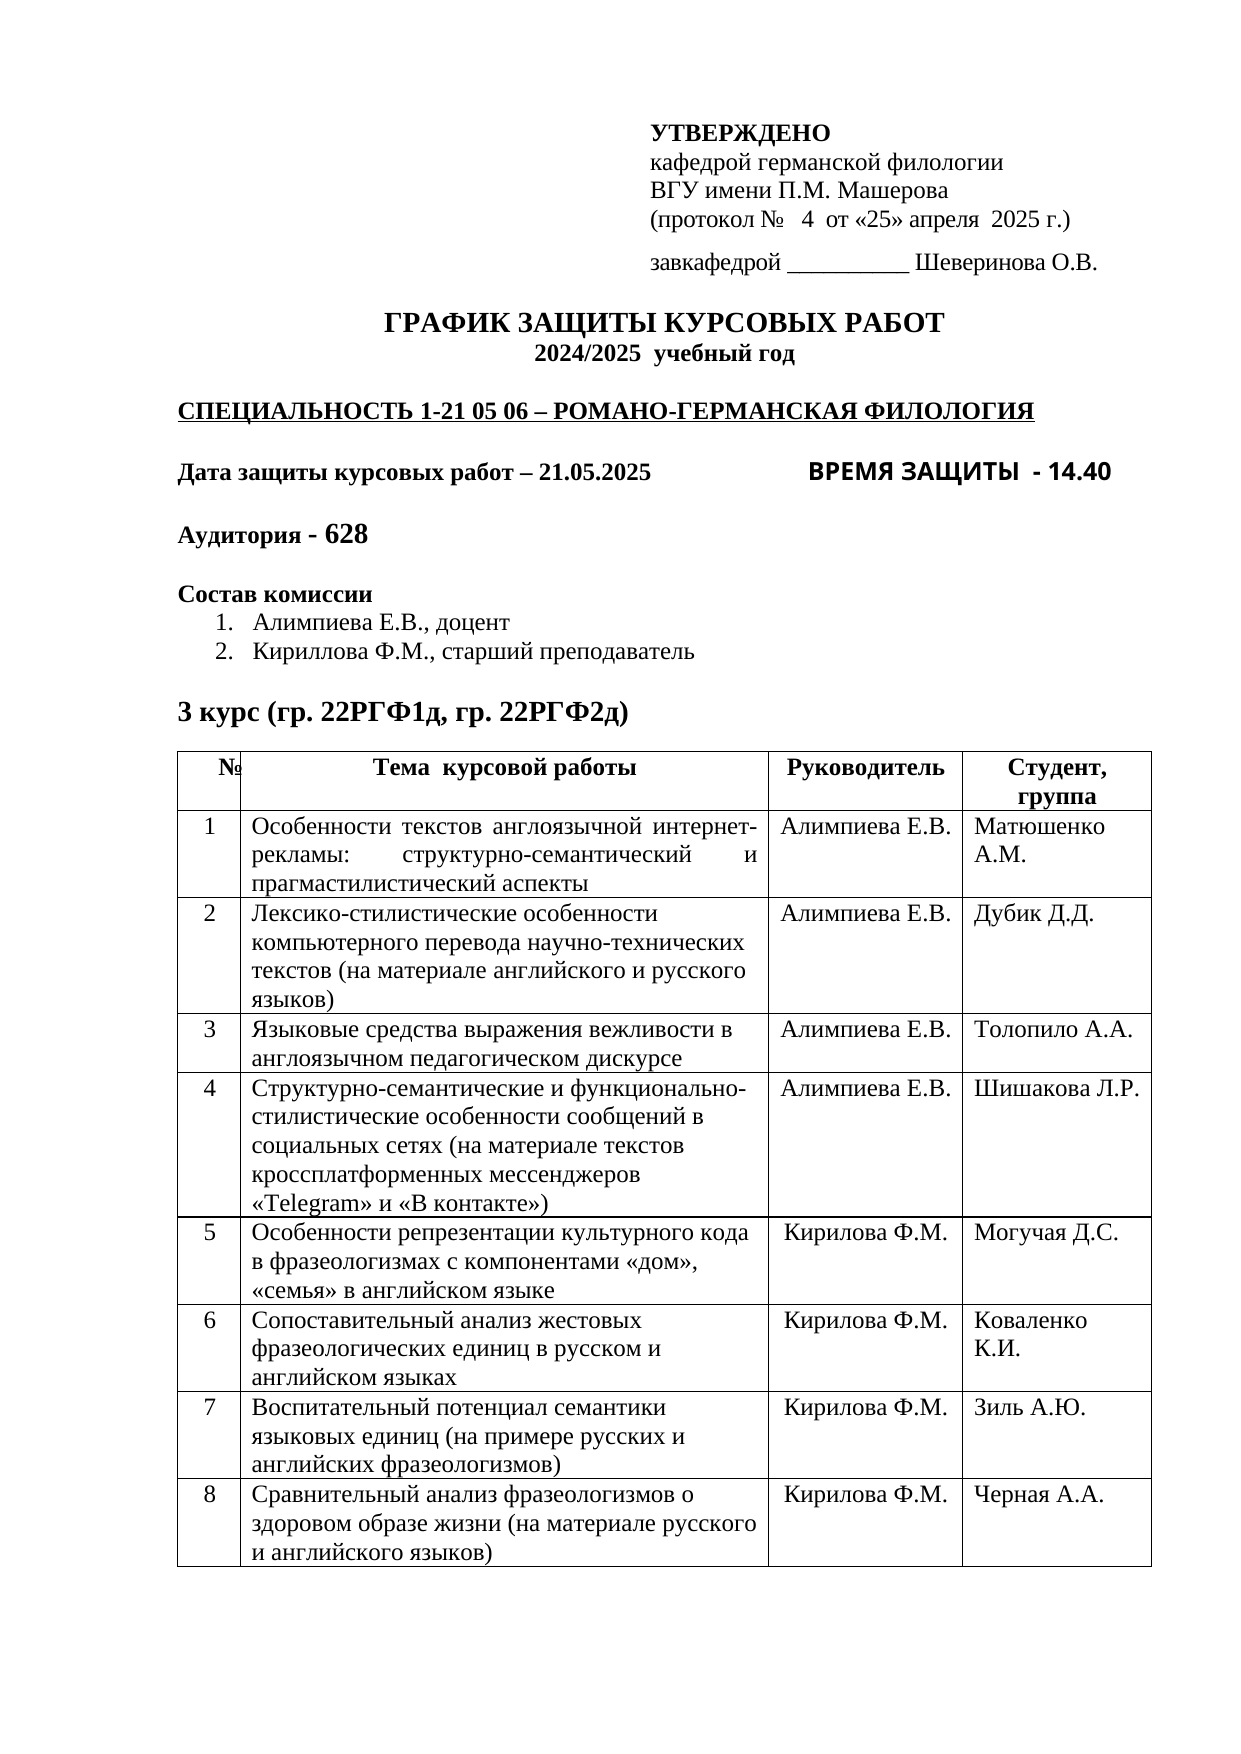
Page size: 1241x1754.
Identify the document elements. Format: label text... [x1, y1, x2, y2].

table_cell Дубик Д.Д. [963, 898, 1151, 1013]
table_cell Алимпиева Е.В. [769, 898, 962, 1013]
table_header Руководитель [769, 752, 962, 810]
table_cell Особенности текстов англоязычной интернет-рекламы: структурно-семантический и прагмастилистический аспекты [241, 811, 768, 897]
list Алимпиева Е.В., доцент [215, 607, 1152, 636]
table_cell Сравнительный анализ фразеологизмов о здоровом образе жизни (на материале русского и английского языков) [241, 1479, 768, 1566]
text Дата защиты курсовых работ – 21.05.2025 ВРЕМЯ ЗАЩИТЫ - 14.40 [177, 453, 1152, 488]
table_header № [178, 752, 240, 810]
table_cell 5 [178, 1218, 240, 1304]
table_cell Структурно-семантические и функционально-стилистические особенности сообщений в социальных сетях (на материале текстов кроссплатформенных мессенджеров «Telegram» и «В контакте») [241, 1073, 768, 1216]
table_cell Сопоставительный анализ жестовых фразеологических единиц в русском и английском языках [241, 1305, 768, 1391]
table_cell 8 [178, 1479, 240, 1566]
table_cell Лексико-стилистические особенности компьютерного перевода научно-технических текстов (на материале английского и русского языков) [241, 898, 768, 1013]
table_cell 4 [178, 1073, 240, 1216]
table_cell Могучая Д.С. [963, 1218, 1151, 1304]
text СПЕЦИАЛЬНОСТЬ 1-21 05 06 – РОМАНО-ГЕРМАНСКАЯ ФИЛОЛОГИЯ [177, 396, 1152, 425]
table_cell Зиль А.Ю. [963, 1392, 1151, 1478]
table_cell Матюшенко А.М. [963, 811, 1151, 897]
text УТВЕРЖДЕНО [650, 118, 1152, 147]
table_cell Коваленко К.И. [963, 1305, 1151, 1391]
table_cell 6 [178, 1305, 240, 1391]
table_cell Черная А.А. [963, 1479, 1151, 1566]
text Состав комиссии [177, 579, 1152, 607]
table_cell Кирилова Ф.М. [769, 1479, 962, 1566]
table_cell Шишакова Л.Р. [963, 1073, 1151, 1216]
list Кириллова Ф.М., старший преподаватель [215, 636, 1152, 665]
text (протокол № 4 от «25» апреля 2025 г.) [650, 204, 1152, 233]
table_cell Алимпиева Е.В. [769, 1073, 962, 1216]
table_cell Особенности репрезентации культурного кода в фразеологизмах с компонентами «дом», «семья» в английском языке [241, 1218, 768, 1304]
text ГРАФИК ЗАЩИТЫ КУРСОВЫХ РАБОТ [177, 305, 1152, 338]
table_cell Алимпиева Е.В. [769, 811, 962, 897]
text кафедрой германской филологии [650, 147, 1152, 176]
table_cell Алимпиева Е.В. [769, 1014, 962, 1072]
table_header Студент, группа [963, 752, 1151, 810]
table_cell Языковые средства выражения вежливости в англоязычном педагогическом дискурсе [241, 1014, 768, 1072]
table_cell 7 [178, 1392, 240, 1478]
table_header Тема курсовой работы [241, 752, 768, 810]
table_cell Кирилова Ф.М. [769, 1392, 962, 1478]
table_cell Кирилова Ф.М. [769, 1305, 962, 1391]
text Аудитория - 628 [177, 516, 1152, 550]
table_cell 2 [178, 898, 240, 1013]
text завкафедрой __________ Шеверинова О.В. [650, 247, 1152, 276]
table_cell Толопило А.А. [963, 1014, 1151, 1072]
table_cell Воспитательный потенциал семантики языковых единиц (на примере русских и английских фразеологизмов) [241, 1392, 768, 1478]
text 2024/2025 учебный год [177, 338, 1152, 367]
table_cell 3 [178, 1014, 240, 1072]
text ВГУ имени П.М. Машерова [650, 176, 1152, 204]
text 3 курс (гр. 22РГФ1д, гр. 22РГФ2д) [177, 694, 1152, 727]
table_cell 1 [178, 811, 240, 897]
table_cell Кирилова Ф.М. [769, 1218, 962, 1304]
